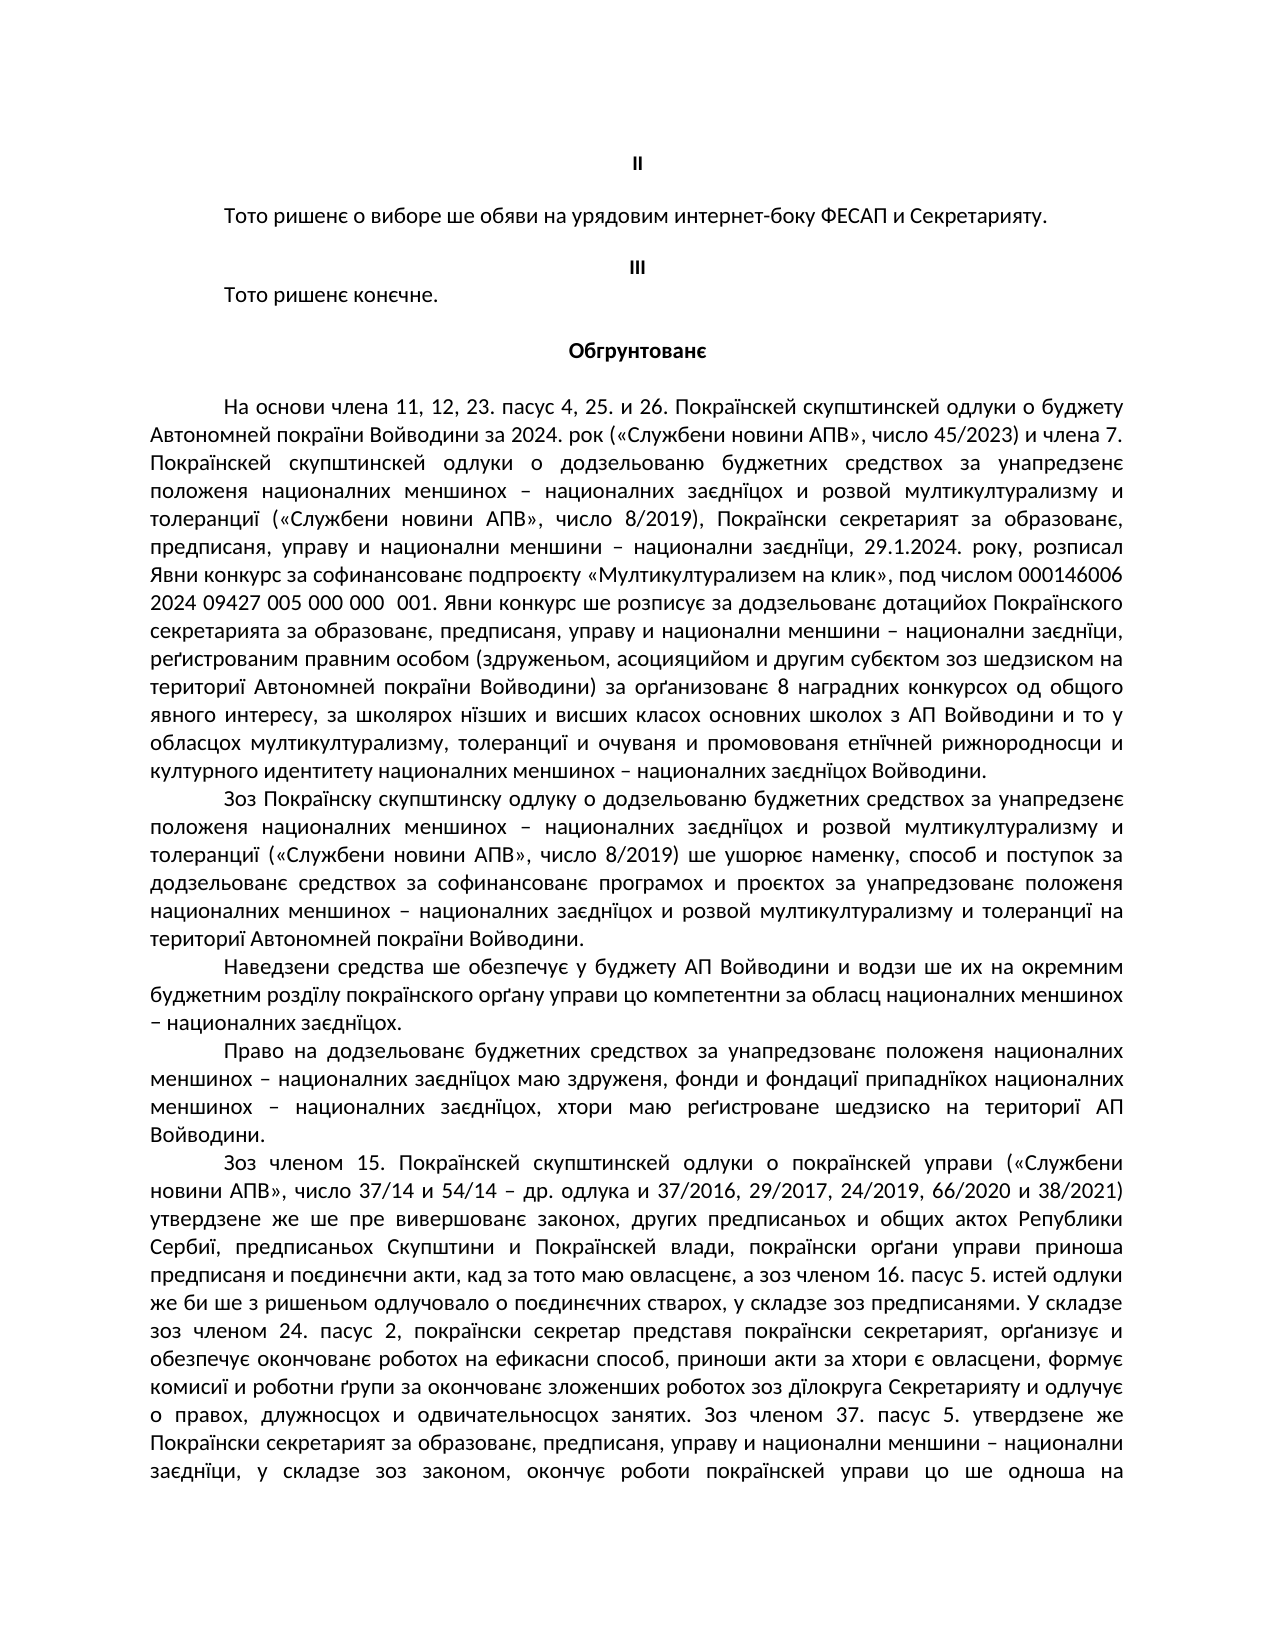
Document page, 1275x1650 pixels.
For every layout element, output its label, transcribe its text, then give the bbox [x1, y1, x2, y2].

text Право на додзельованє буджетних средствох за унапредзованє положеня националних меншинох – националних заєднїцох маю здруженя, фонди и фондациї припаднїкох националних меншинох – националних заєднїцох, хтори маю реґистроване шедзиско на териториї АП Войводини. [150, 1036, 1125, 1148]
text Зоз Покраїнску скупштинску одлуку о додзельованю буджетних средствох за унапредзенє положеня националних меншинох – националних заєднїцох и розвой мултикултурализму и толеранциї («Службени новини АПВ», число 8/2019) ше ушорює наменку, способ и поступок за додзельованє средствох за софинансованє програмох и проєктох за унапредзованє положеня националних меншинох – националних заєднїцох и розвой мултикултурализму и толеранциї на териториї Автономней покраїни Войводини. [150, 784, 1125, 952]
text На основи члена 11, 12, 23. пасус 4, 25. и 26. Покраїнскей скупштинскей одлуки о буджету Автономней покраїни Войводини за 2024. рок («Службени новини АПВ», число 45/2023) и члена 7. Покраїнскей скупштинскей одлуки о додзельованю буджетних средствох за унапредзенє положеня националних меншинох – националних заєднїцох и розвой мултикултурализму и толеранциї («Службени новини АПВ», число 8/2019), Покраїнски секретарият за образованє, предписаня, управу и национални меншини – национални заєднїци, 29.1.2024. року, розписал Явни конкурс за софинансованє подпроєкту «Мултикултурализем на клик», под числом 000146006 2024 09427 005 000 000 001. Явни конкурс ше розписує за додзельованє дотацийох Покраїнского секретарията за образованє, предписаня, управу и национални меншини – национални заєднїци, реґистрованим правним особом (здруженьом, асоцияцийом и другим субєктом зоз шедзиском на териториї Автономней покраїни Войводини) за орґанизованє 8 наградних конкурсох од общого явного интересу, за школярох нїзших и висших класох основних школох з АП Войводини и то у обласцох мултикултурализму, толеранциї и очуваня и промовованя етнїчней рижнородносци и културного идентитету националних меншинох – националних заєднїцох Войводини. [150, 392, 1125, 784]
text Тото ришенє конєчне. [150, 280, 1125, 308]
text Обгрунтованє [150, 336, 1125, 364]
text Тото ришенє о виборе ше обяви на урядовим интернет-боку ФЕСАП и Секретарияту. [150, 201, 1125, 229]
text Наведзени средства ше обезпечує у буджету АП Войводини и водзи ше их на окремним буджетним роздїлу покраїнского орґану управи цо компетентни за обласц националних меншинох − националних заєднїцох. [150, 952, 1125, 1036]
text II [150, 150, 1125, 175]
text III [150, 254, 1125, 280]
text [150, 1148, 1125, 1484]
